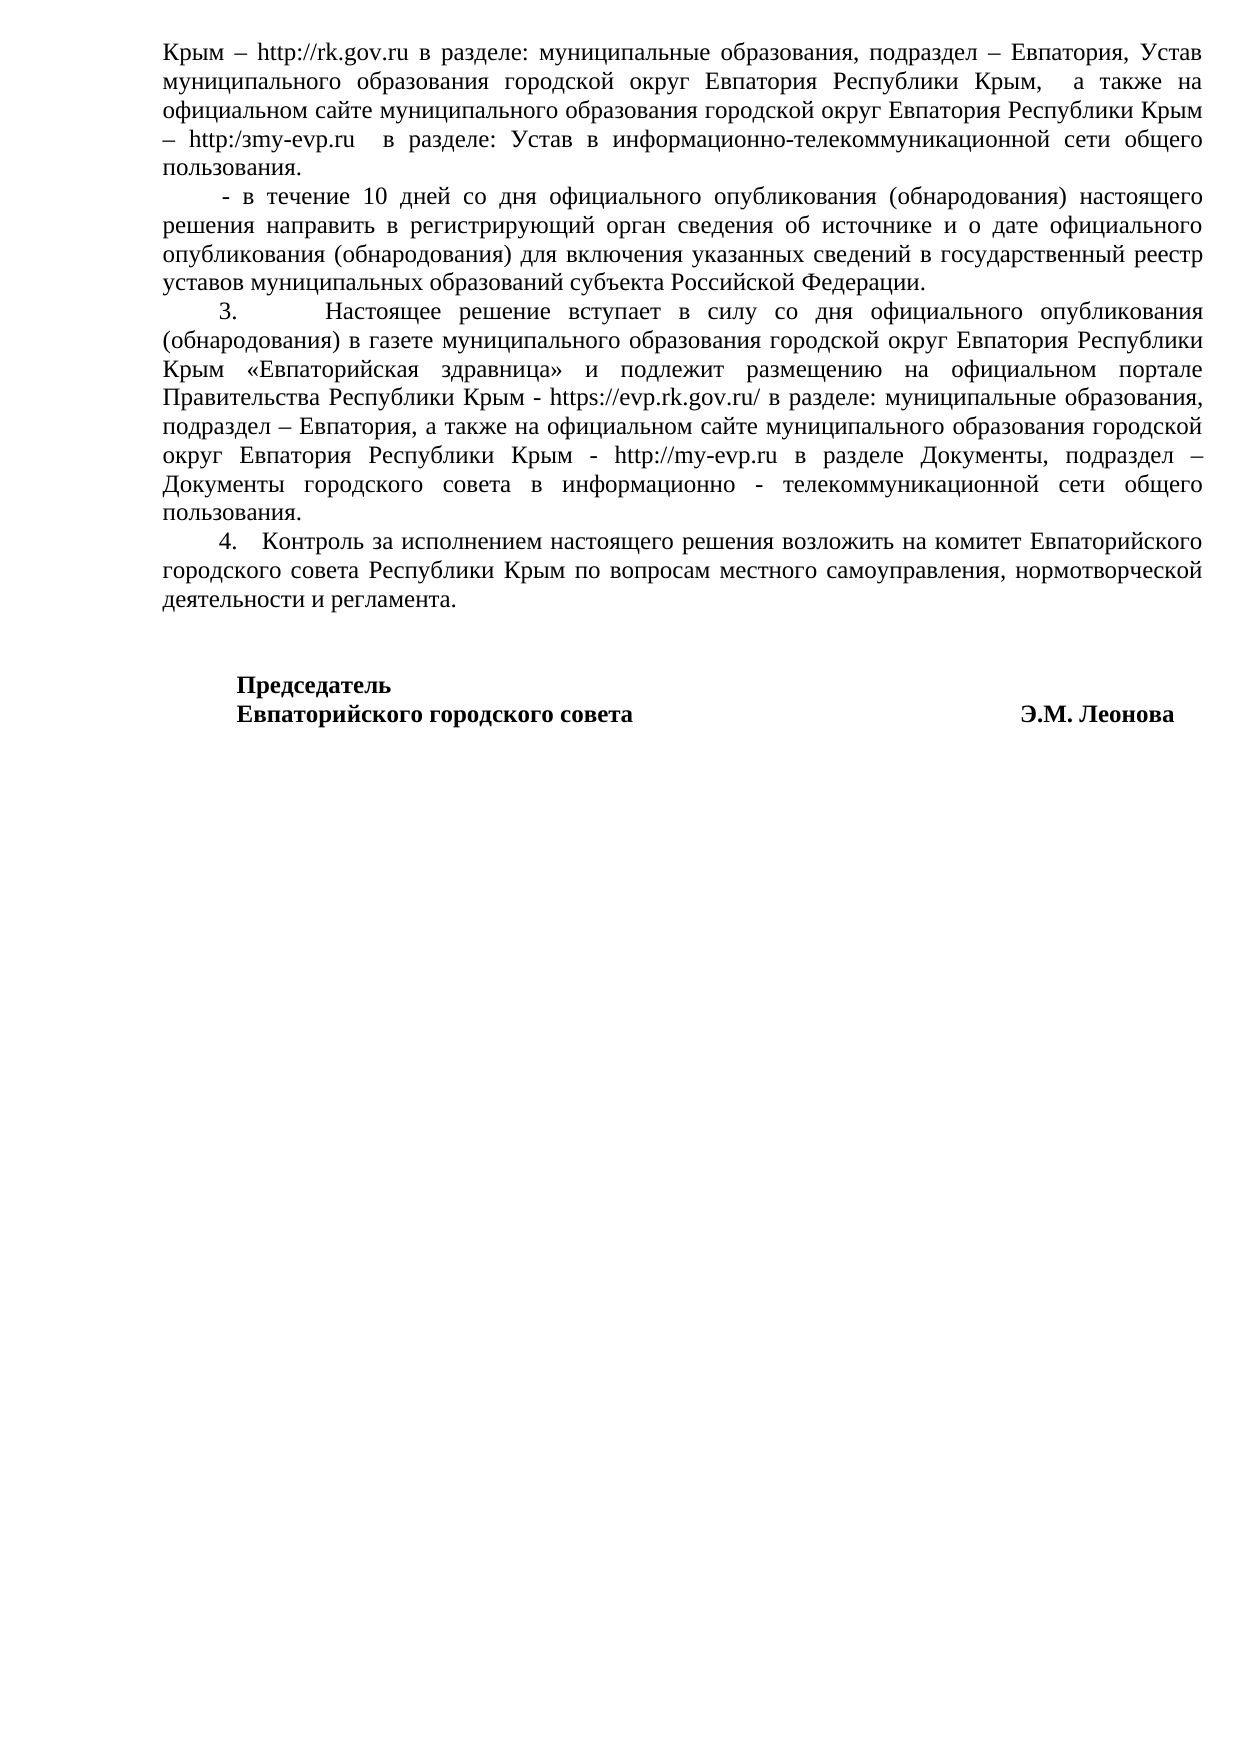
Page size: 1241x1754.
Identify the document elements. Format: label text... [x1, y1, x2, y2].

text - в течение 10 дней со дня официального опубликования (обнародования) настоящего решения направить в регистрирующий орган сведения об источнике и о дате официального опубликования (обнародования) для включения указанных сведений в государственный реестр уставов муниципальных образований субъекта Российской Федерации. [162, 181, 1204, 296]
text Председатель [162, 670, 1197, 699]
text 4. Контроль за исполнением настоящего решения возложить на комитет Евпаторийского городского совета Республики Крым по вопросам местного самоуправления, нормотворческой деятельности и регламента. [162, 526, 1204, 612]
text Евпаторийского городского совета Э.М. Леонова [162, 699, 1197, 727]
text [162, 37, 1204, 181]
text 3. Настоящее решение вступает в силу со дня официального опубликования (обнародования) в газете муниципального образования городской округ Евпатория Республики Крым «Евпаторийская здравница» и подлежит размещению на официальном портале Правительства Республики Крым - https://evp.rk.gov.ru/ в разделе: муниципальные образования, подраздел – Евпатория, а также на официальном сайте муниципального образования городской округ Евпатория Республики Крым - http://my-evp.ru в разделе Документы, подраздел – Документы городского совета в информационно - телекоммуникационной сети общего пользования. [162, 296, 1204, 526]
